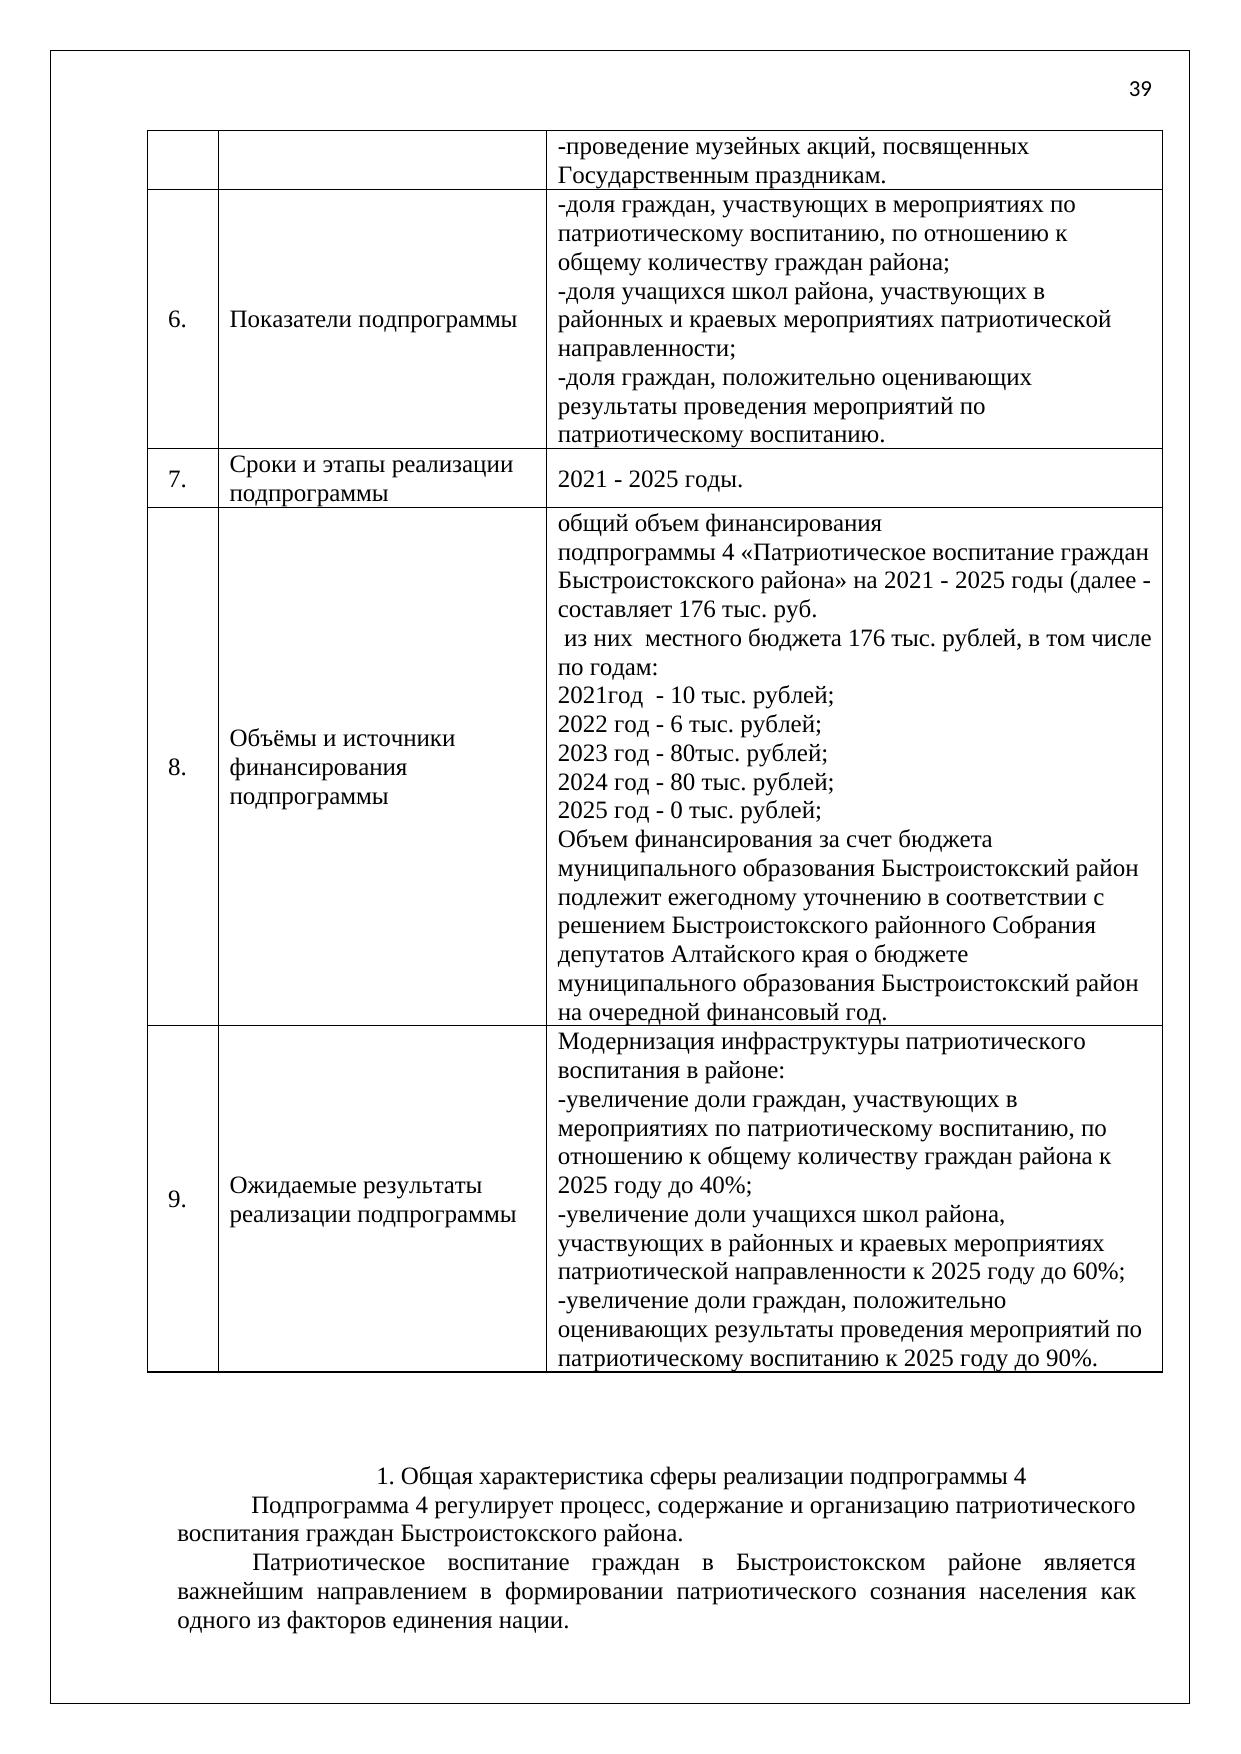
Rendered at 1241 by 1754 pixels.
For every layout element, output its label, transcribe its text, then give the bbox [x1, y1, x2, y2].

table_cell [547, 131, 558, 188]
table_cell 2021 - 2025 годы. [547, 449, 1162, 507]
table_cell 9. [148, 1026, 218, 1371]
table_cell -доля граждан, участвующих в мероприятиях по патриотическому воспитанию, по отношению к общему количеству граждан района; -доля учащихся школ района, участвующих в районных и краевых мероприятиях патриотической направленности; -доля граждан, положительно оценивающих результаты проведения мероприятий по патриотическому воспитанию. [547, 190, 1162, 448]
table_cell Показатели подпрограммы [219, 190, 546, 448]
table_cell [219, 131, 546, 188]
text 1. Общая характеристика сферы реализации подпрограммы 4 [177, 1461, 1152, 1490]
text Патриотическое воспитание граждан в Быстроистокском районе является важнейшим направлением в формировании патриотического сознания населения как одного из факторов единения нации. [177, 1547, 1137, 1633]
table_cell 6. [148, 190, 218, 448]
table_cell Ожидаемые результаты реализации подпрограммы [219, 1026, 546, 1371]
table_cell 8. [148, 508, 218, 1025]
table_cell общий объем финансирования подпрограммы 4 «Патриотическое воспитание граждан Быстроистокского района» на 2021 - 2025 годы (далее - составляет 176 тыс. руб. из них местного бюджета 176 тыс. рублей, в том числе по годам: 2021год - 10 тыс. рублей; 2022 год - 6 тыс. рублей; 2023 год - 80тыс. рублей; 2024 год - 80 тыс. рублей; 2025 год - 0 тыс. рублей; Объем финансирования за счет бюджета муниципального образования Быстроистокский район подлежит ежегодному уточнению в соответствии с решением Быстроистокского районного Собрания депутатов Алтайского края о бюджете муниципального образования Быстроистокский район на очередной финансовый год. [547, 508, 1162, 1025]
table_cell Модернизация инфраструктуры патриотического воспитания в районе: -увеличение доли граждан, участвующих в мероприятиях по патриотическому воспитанию, по отношению к общему количеству граждан района к 2025 году до 40%; -увеличение доли учащихся школ района, участвующих в районных и краевых мероприятиях патриотической направленности к 2025 году до 60%; -увеличение доли граждан, положительно оценивающих результаты проведения мероприятий по патриотическому воспитанию к 2025 году до 90%. [547, 1026, 1162, 1371]
table_cell 7. [148, 449, 218, 507]
table_cell Сроки и этапы реализации подпрограммы [219, 449, 546, 507]
table_cell 5. [148, 131, 218, 188]
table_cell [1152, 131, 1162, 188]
text Подпрограмма 4 регулирует процесс, содержание и организацию патриотического воспитания граждан Быстроистокского района. [177, 1490, 1137, 1547]
table_cell Объёмы и источники финансирования подпрограммы [219, 508, 546, 1025]
